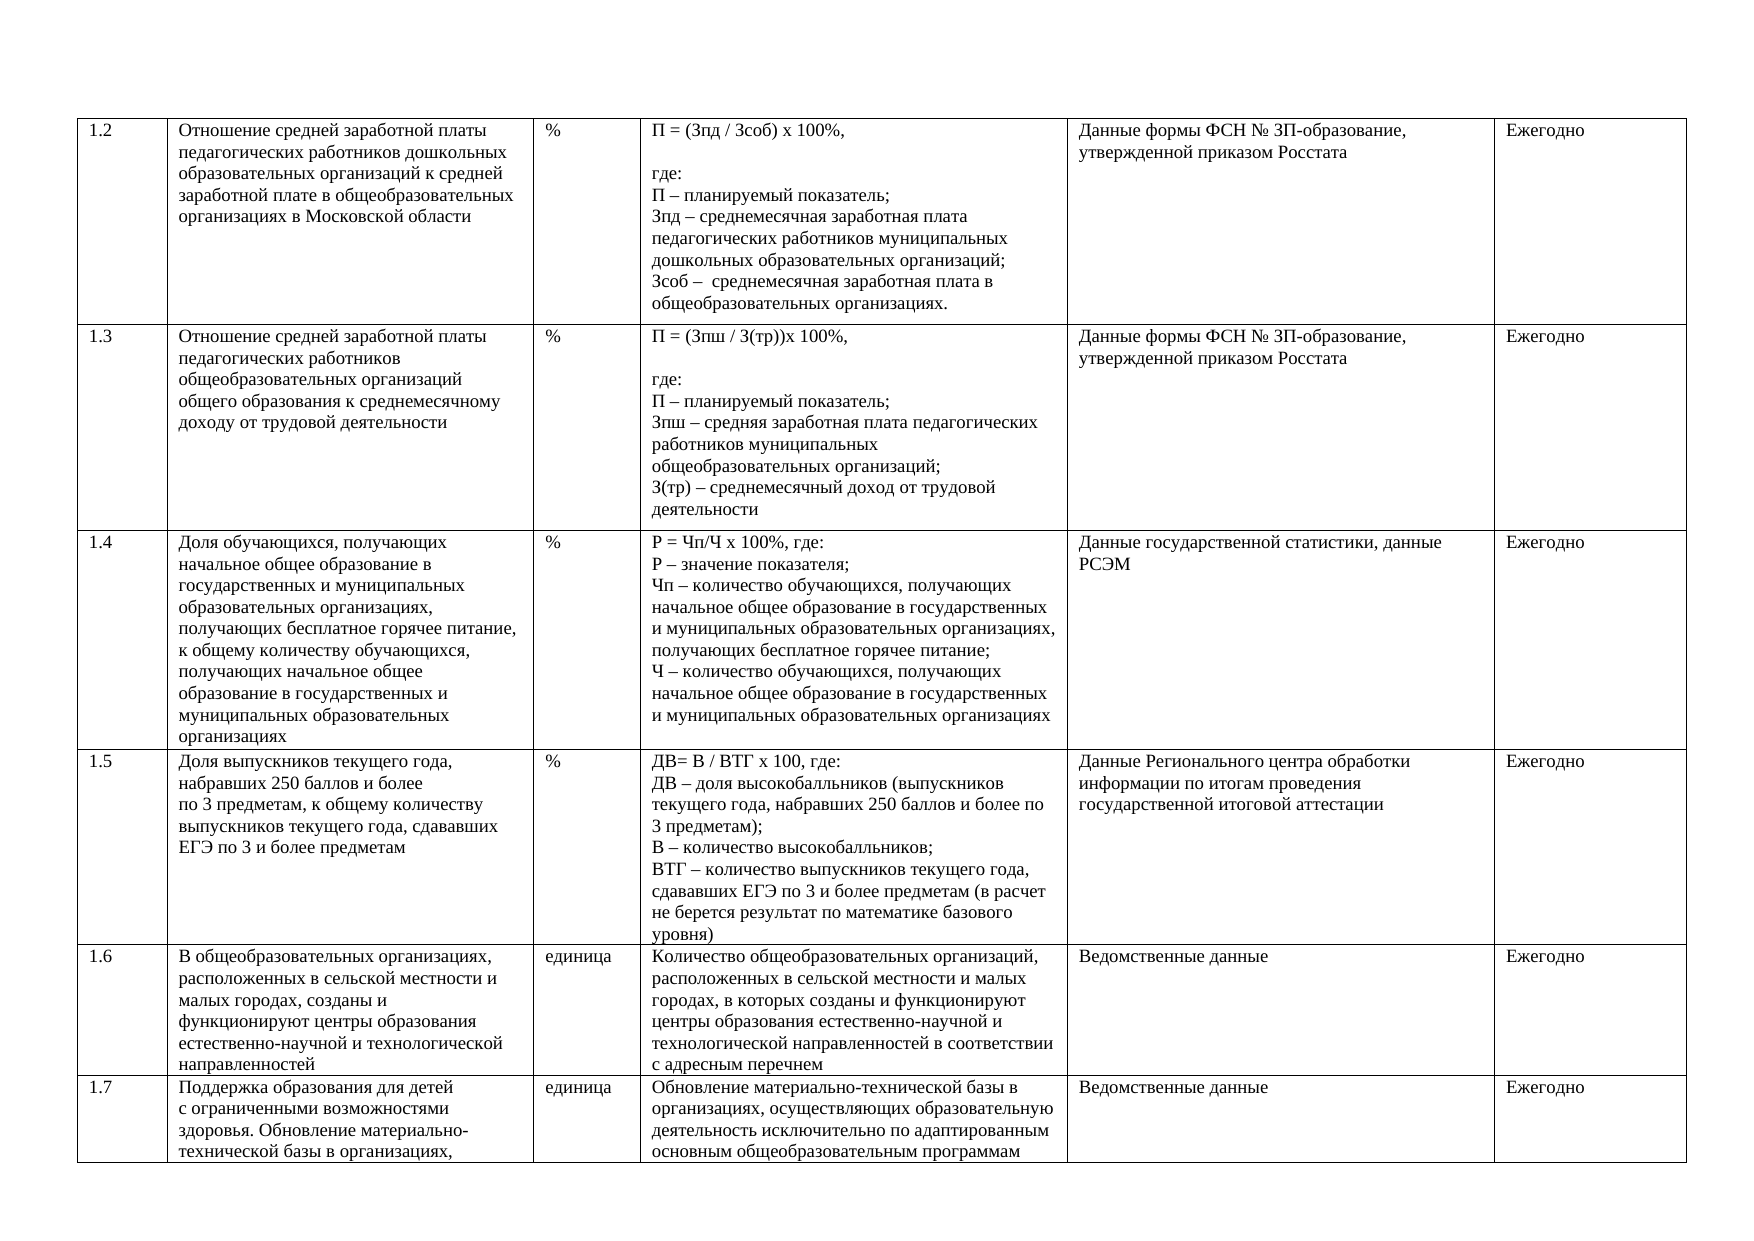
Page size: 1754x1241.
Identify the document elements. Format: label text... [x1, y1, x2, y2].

table_cell Данные формы ФСН № ЗП-образование, утвержденной приказом Росстата [1068, 325, 1494, 530]
table_cell единица [534, 945, 640, 1075]
table_cell % [534, 750, 640, 944]
table_cell 1.5 [78, 750, 167, 944]
table_cell % [534, 119, 640, 324]
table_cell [641, 1076, 1067, 1162]
table_cell 1.2 [78, 119, 167, 324]
table_cell 1.7 [78, 1076, 167, 1162]
table_cell Отношение средней заработной платы педагогических работников общеобразовательных организаций общего образования к среднемесячному доходу от трудовой деятельности [168, 325, 533, 530]
table_cell Данные государственной статистики, данные РСЭМ [1068, 531, 1494, 749]
table_cell единица [534, 1076, 640, 1162]
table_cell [168, 1076, 533, 1162]
table_cell Данные формы ФСН № ЗП-образование, утвержденной приказом Росстата [1068, 119, 1494, 324]
table_cell Отношение средней заработной платы педагогических работников дошкольных образовательных организаций к средней заработной плате в общеобразовательных организациях в Московской области [168, 119, 533, 324]
table_cell Ежегодно [1495, 325, 1686, 530]
table_cell Ежегодно [1495, 945, 1686, 1075]
table_cell Доля обучающихся, получающих начальное общее образование в государственных и муниципальных образовательных организациях, получающих бесплатное горячее питание, к общему количеству обучающихся, получающих начальное общее образование в государственных и муниципальных образовательных организациях [168, 531, 533, 749]
table_cell Доля выпускников текущего года, набравших 250 баллов и более по 3 предметам, к общему количеству выпускников текущего года, сдававших ЕГЭ по 3 и более предметам [168, 750, 533, 944]
table_cell % [534, 325, 640, 530]
table_cell Ежегодно [1495, 119, 1686, 324]
table_cell В общеобразовательных организациях, расположенных в сельской местности и малых городах, созданы и функционируют центры образования естественно-научной и технологической направленностей [168, 945, 533, 1075]
table_cell Ежегодно [1495, 750, 1686, 944]
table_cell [1068, 1076, 1494, 1162]
table_cell Ежегодно [1495, 1076, 1686, 1162]
table_cell ДВ= В / ВТГ х 100, где: ДВ – доля высокобалльников (выпускников текущего года, набравших 250 баллов и более по 3 предметам); В – количество высокобалльников; ВТГ – количество выпускников текущего года, сдававших ЕГЭ по 3 и более предметам (в расчет не берется результат по математике базового уровня) [641, 750, 1067, 944]
table_cell 1.3 [78, 325, 167, 530]
table_cell 1.4 [78, 531, 167, 749]
table_cell % [534, 531, 640, 749]
table_cell Ведомственные данные [1068, 945, 1494, 1075]
table_cell 1.6 [78, 945, 167, 1075]
table_cell П = (Зпд / Зсоб) х 100%, где: П – планируемый показатель; Зпд – среднемесячная заработная плата педагогических работников муниципальных дошкольных образовательных организаций; Зсоб – среднемесячная заработная плата в общеобразовательных организациях. [641, 119, 1067, 324]
table_cell Данные Регионального центра обработки информации по итогам проведения государственной итоговой аттестации [1068, 750, 1494, 944]
table_cell П = (Зпш / З(тр))х 100%, где: П – планируемый показатель; Зпш – средняя заработная плата педагогических работников муниципальных общеобразовательных организаций; З(тр) – среднемесячный доход от трудовой деятельности [641, 325, 1067, 530]
table_cell Ежегодно [1495, 531, 1686, 749]
table_cell Количество общеобразовательных организаций, расположенных в сельской местности и малых городах, в которых созданы и функционируют центры образования естественно-научной и технологической направленностей в соответствии с адресным перечнем [641, 945, 1067, 1075]
table_cell Р = Чп/Ч х 100%, где: Р – значение показателя; Чп – количество обучающихся, получающих начальное общее образование в государственных и муниципальных образовательных организациях, получающих бесплатное горячее питание; Ч – количество обучающихся, получающих начальное общее образование в государственных и муниципальных образовательных организациях [641, 531, 1067, 749]
